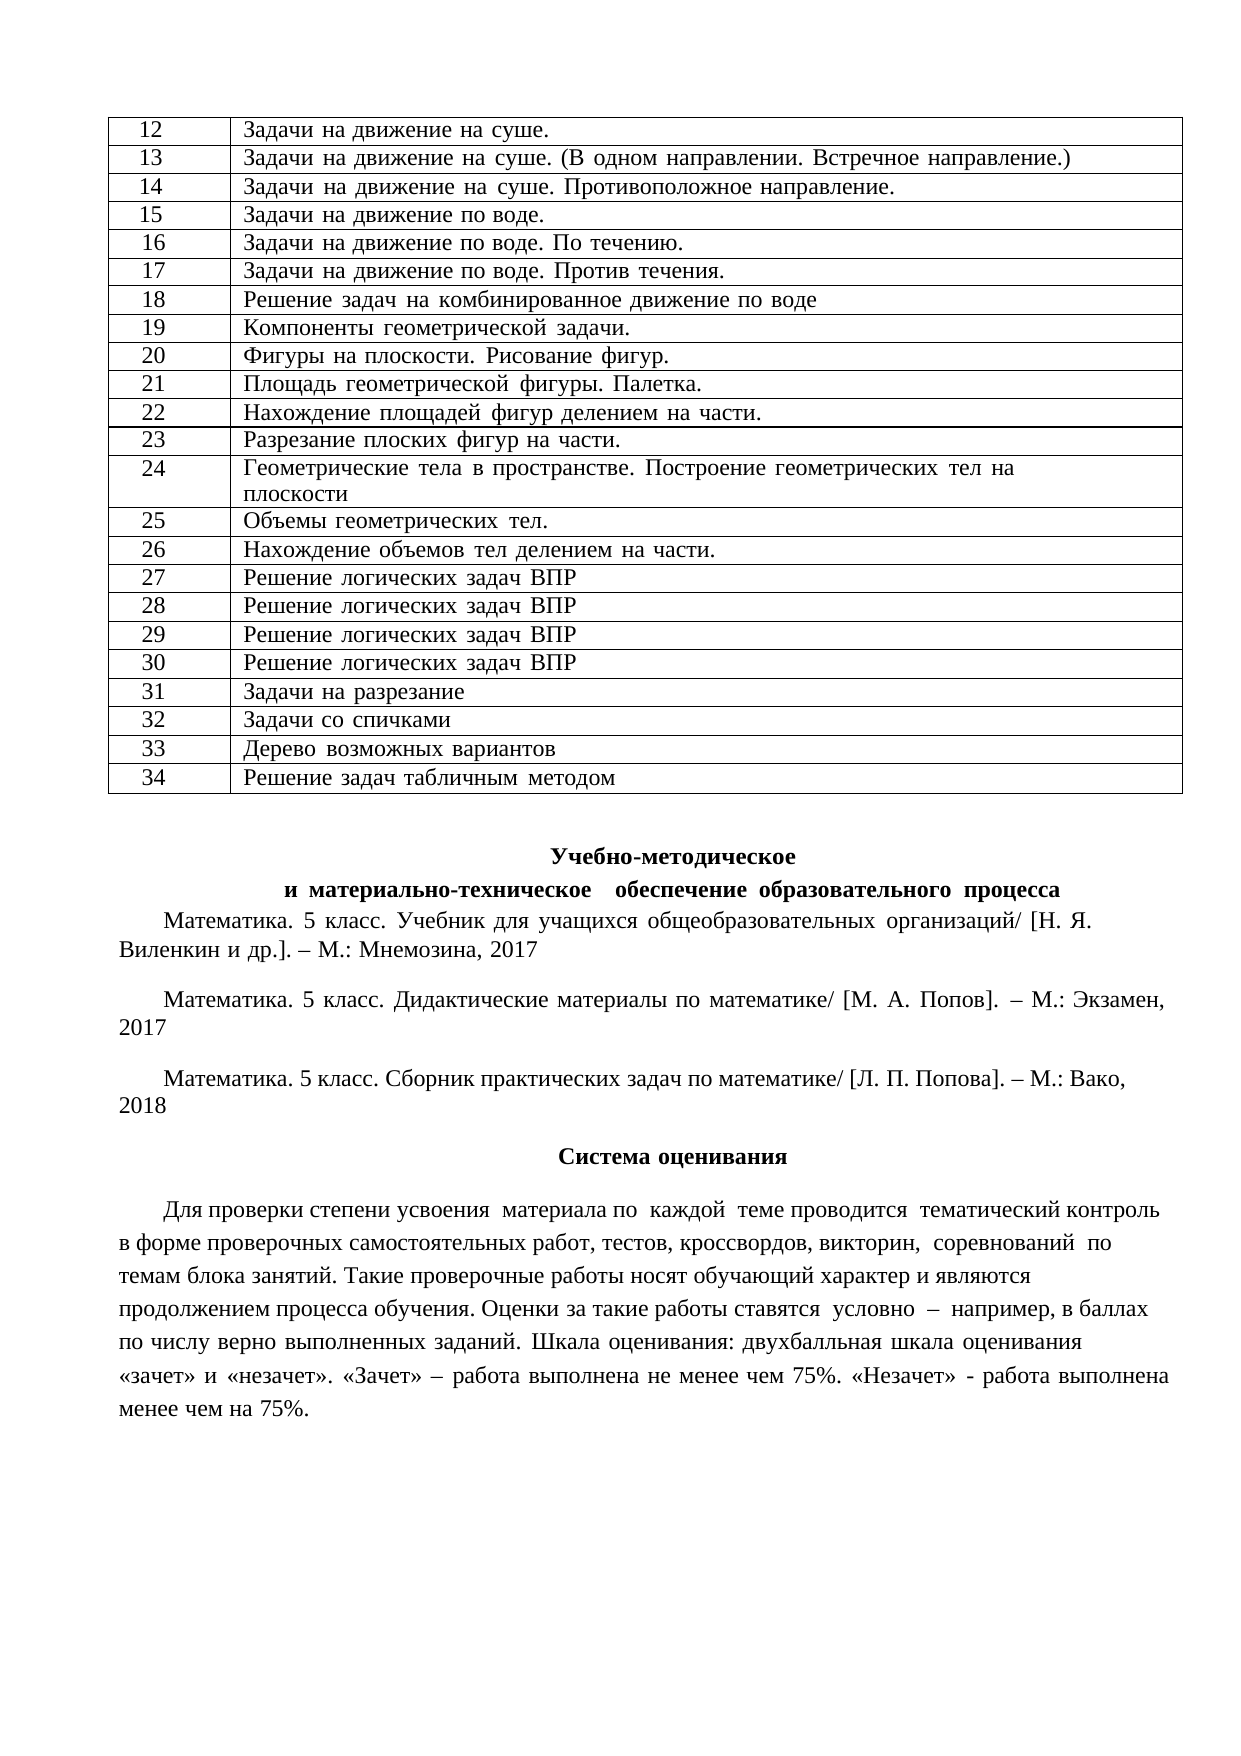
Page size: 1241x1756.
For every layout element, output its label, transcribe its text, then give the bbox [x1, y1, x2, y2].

table_cell 22 [109, 399, 230, 426]
table_header Задачи на движение на суше. [231, 118, 1182, 145]
table_cell 28 [109, 593, 230, 621]
table_cell Решение задач на комбинированное движение по воде [231, 286, 1182, 314]
table_cell Задачи на движение по воде. Против течения. [231, 259, 1182, 285]
table_cell Нахождение площадей фигур делением на части. [231, 399, 1182, 426]
table_cell Задачи на разрезание [231, 679, 1182, 706]
subtitle Система оценивания [146, 1142, 1198, 1170]
table_cell 23 [109, 428, 230, 455]
table_cell Решение логических задач ВПР [231, 650, 1182, 678]
table_cell Решение задач табличным методом [231, 764, 1182, 793]
table_cell 27 [109, 565, 230, 592]
table_cell 17 [109, 259, 230, 285]
table_cell Площадь геометрической фигуры. Палетка. [231, 371, 1182, 398]
table_cell Объемы геометрических тел. [231, 508, 1182, 536]
table_cell Решение логических задач ВПР [231, 622, 1182, 649]
table_cell 16 [109, 230, 230, 258]
table_cell 26 [109, 537, 230, 564]
table_cell 21 [109, 371, 230, 398]
text Математика. 5 класс. Учебник для учащихся общеобразовательных организаций/ [Н. Я. Виленкин и др.]. – М.: Мнемозина, 2017 [118, 907, 1172, 963]
table_cell Решение логических задач ВПР [231, 593, 1182, 621]
subtitle Учебно-методическое [147, 842, 1198, 869]
table_cell Фигуры на плоскости. Рисование фигур. [231, 343, 1182, 370]
table_cell 32 [109, 707, 230, 735]
text «зачет» и «незачет». «Зачет» – работа выполнена не менее чем 75%. «Незачет» - работа выполнена менее чем на 75%. [118, 1361, 1198, 1421]
table_cell 19 [109, 315, 230, 342]
table_cell 30 [109, 650, 230, 678]
table_header 12 [109, 118, 230, 145]
table_cell 14 [109, 174, 230, 201]
table_cell Компоненты геометрической задачи. [231, 315, 1182, 342]
table_cell 13 [109, 146, 230, 173]
table_cell 33 [109, 736, 230, 763]
text Математика. 5 класс. Дидактические материалы по математике/ [М. А. Попов]. – М.: Экзамен, 2017 [118, 985, 1198, 1041]
table_cell Задачи на движение на суше. (В одном направлении. Встречное направление.) [231, 146, 1182, 173]
text Математика. 5 класс. Сборник практических задач по математике/ [Л. П. Попова]. – М.: Вако, 2018 [118, 1063, 1170, 1119]
table_cell Дерево возможных вариантов [231, 736, 1182, 763]
table_cell 25 [109, 508, 230, 536]
table_cell 15 [109, 202, 230, 229]
table_cell 24 [109, 456, 230, 507]
table_cell 31 [109, 679, 230, 706]
table_cell Задачи на движение по воде. По течению. [231, 230, 1182, 258]
text и материально-техническое обеспечение образовательного процесса [146, 875, 1198, 903]
table_cell 20 [109, 343, 230, 370]
table_cell 34 [109, 764, 230, 793]
table_cell 29 [109, 622, 230, 649]
table_cell Разрезание плоских фигур на части. [231, 428, 1182, 455]
table_cell Задачи на движение по воде. [231, 202, 1182, 229]
text Для проверки степени усвоения материала по каждой теме проводится тематический контроль в форме проверочных самостоятельных работ, тестов, кроссвордов, викторин, соревнований по темам блока занятий. Такие проверочные работы носят обучающий характер и являются продолжением процесса обучения. Оценки за такие работы ставятся условно – например, в баллах по числу верно выполненных заданий. Шкала оценивания: двухбалльная шкала оценивания [118, 1195, 1170, 1355]
table_cell Геометрические тела в пространстве. Построение геометрических тел на плоскости [231, 456, 1182, 507]
table_cell 18 [109, 286, 230, 314]
table_cell Решение логических задач ВПР [231, 565, 1182, 592]
table_cell Задачи на движение на суше. Противоположное направление. [231, 174, 1182, 201]
table_cell Задачи со спичками [231, 707, 1182, 735]
table_cell Нахождение объемов тел делением на части. [231, 537, 1182, 564]
